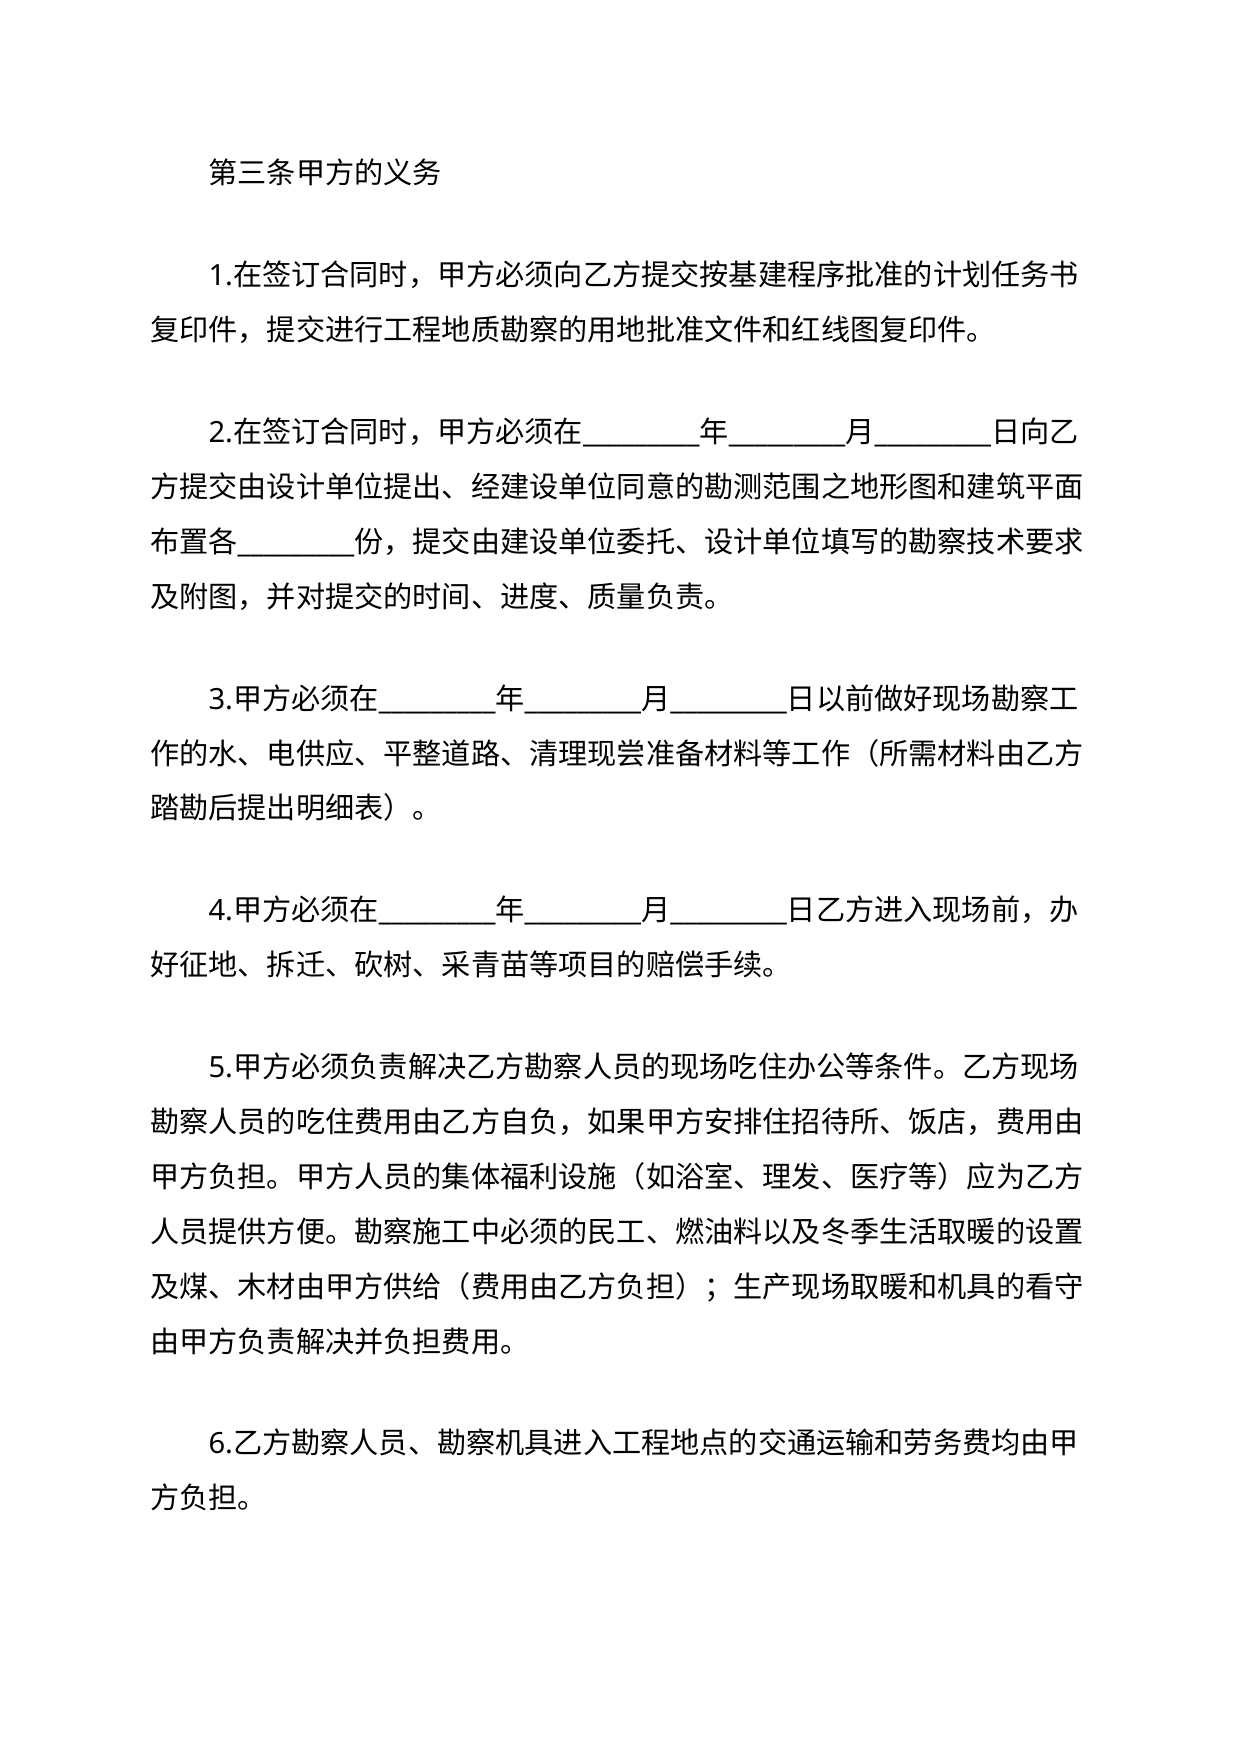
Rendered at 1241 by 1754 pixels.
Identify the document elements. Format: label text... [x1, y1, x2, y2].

text 4.甲方必须在_________年_________月_________日乙方进入现场前，办好征地、拆迁、砍树、采青苗等项目的赔偿手续。 [150, 887, 1090, 984]
text 1.在签订合同时，甲方必须向乙方提交按基建程序批准的计划任务书复印件，提交进行工程地质勘察的用地批准文件和红线图复印件。 [150, 252, 1090, 349]
text 6.乙方勘察人员、勘察机具进入工程地点的交通运输和劳务费均由甲方负担。 [150, 1420, 1090, 1517]
text 第三条甲方的义务 [150, 150, 1090, 192]
text 5.甲方必须负责解决乙方勘察人员的现场吃住办公等条件。乙方现场勘察人员的吃住费用由乙方自负，如果甲方安排住招待所、饭店，费用由甲方负担。甲方人员的集体福利设施（如浴室、理发、医疗等）应为乙方人员提供方便。勘察施工中必须的民工、燃油料以及冬季生活取暖的设置及煤、木材由甲方供给（费用由乙方负担）；生产现场取暖和机具的看守由甲方负责解决并负担费用。 [150, 1044, 1090, 1361]
text 3.甲方必须在_________年_________月_________日以前做好现场勘察工作的水、电供应、平整道路、清理现尝准备材料等工作（所需材料由乙方踏勘后提出明细表）。 [150, 675, 1090, 827]
text 2.在签订合同时，甲方必须在_________年_________月_________日向乙方提交由设计单位提出、经建设单位同意的勘测范围之地形图和建筑平面布置各_________份，提交由建设单位委托、设计单位填写的勘察技术要求及附图，并对提交的时间、进度、质量负责。 [150, 408, 1090, 616]
